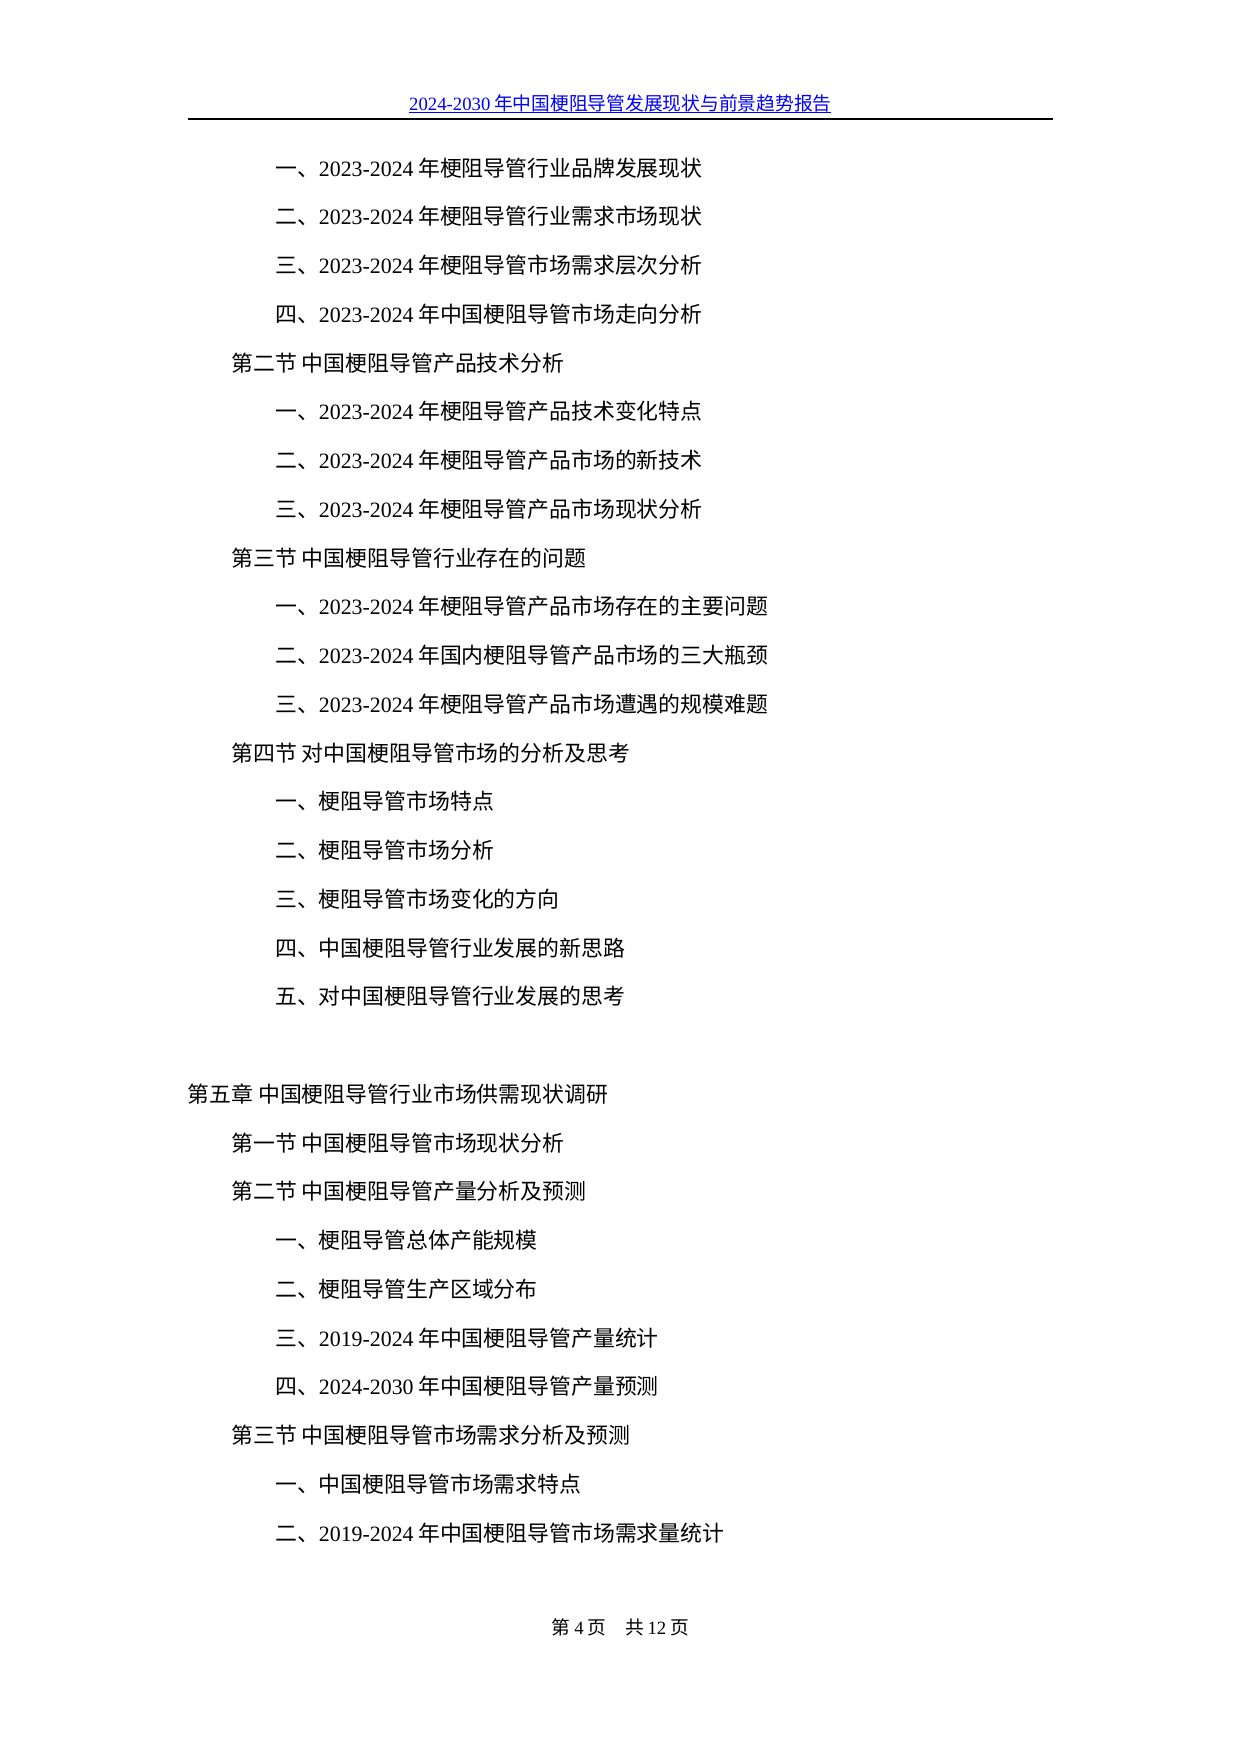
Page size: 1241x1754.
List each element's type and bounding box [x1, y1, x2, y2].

text [187, 150, 1053, 1548]
